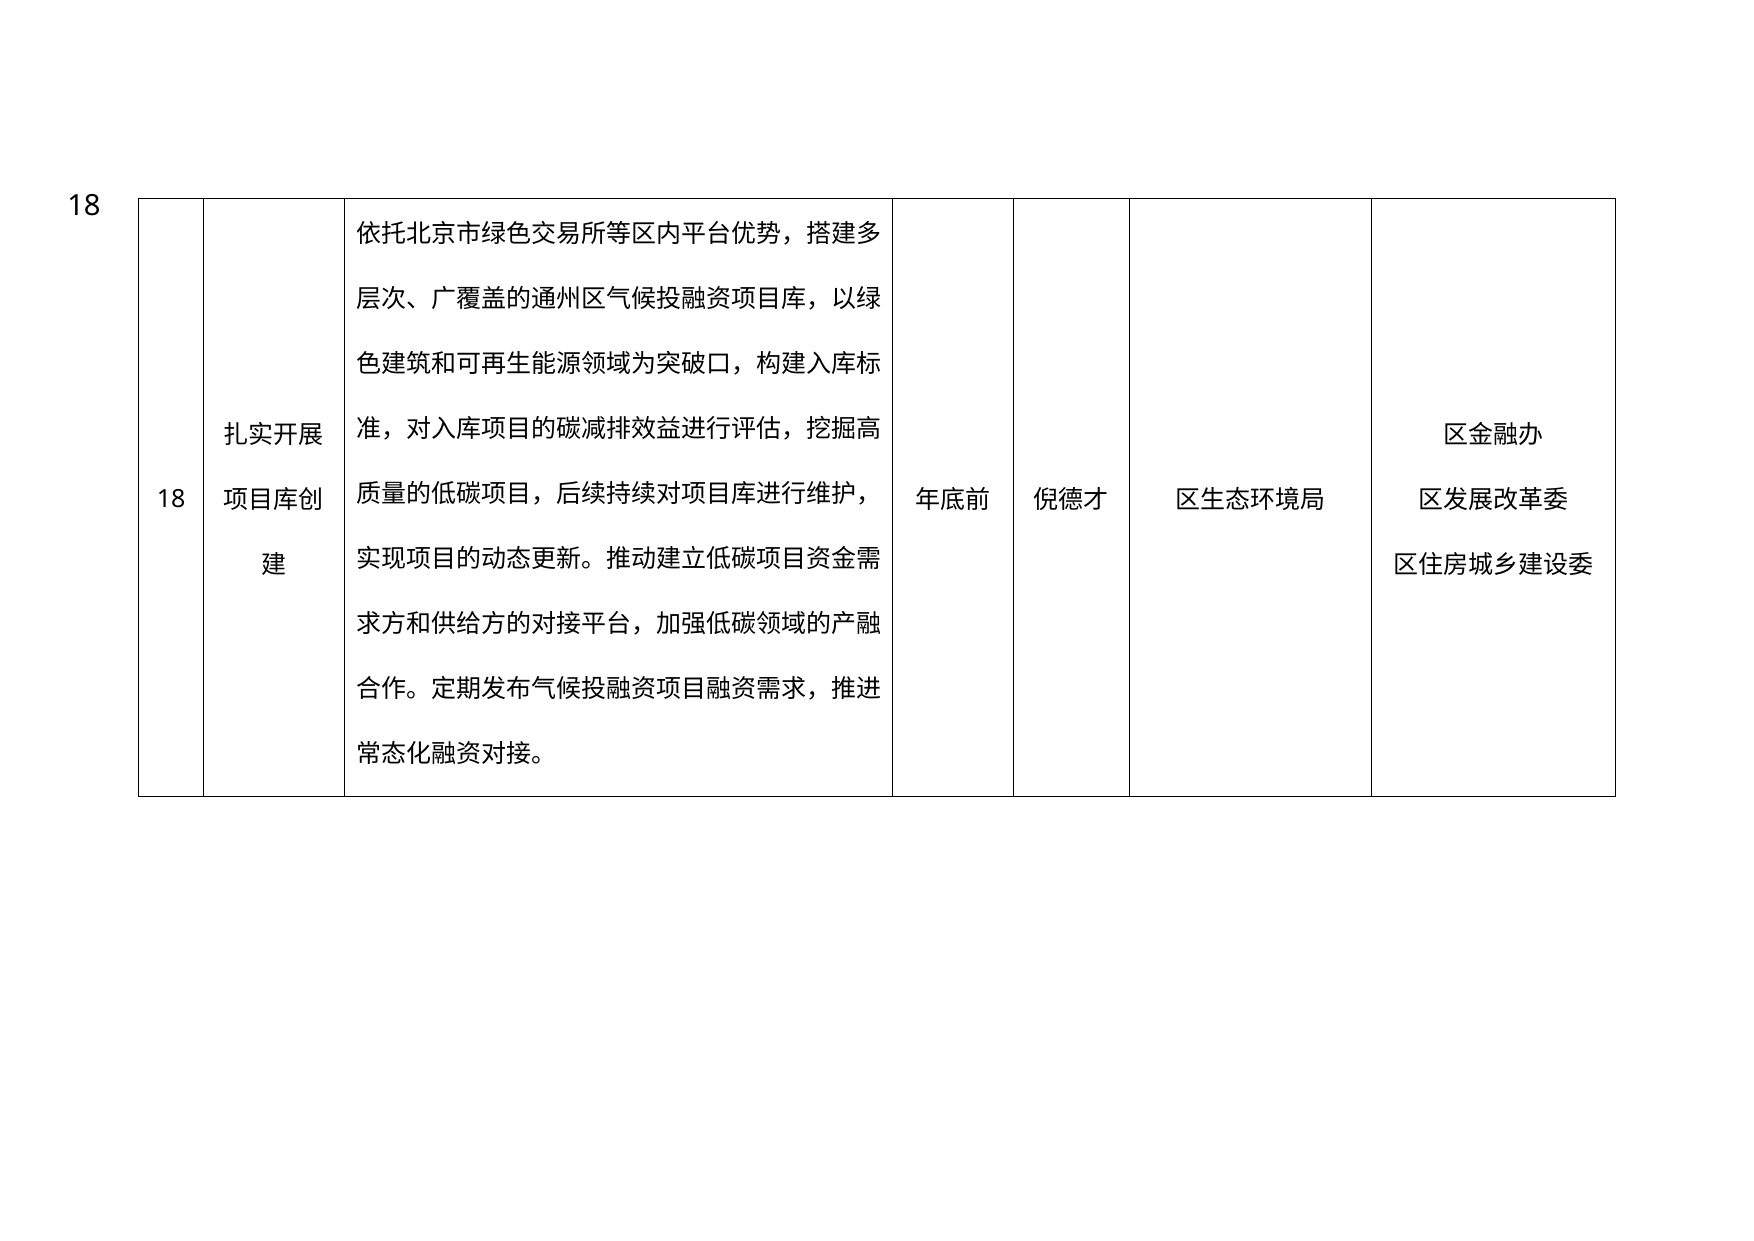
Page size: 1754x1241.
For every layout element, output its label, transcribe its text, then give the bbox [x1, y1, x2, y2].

table_cell 区生态环境局 [1130, 199, 1371, 796]
table_cell 依托北京市绿色交易所等区内平台优势，搭建多层次、广覆盖的通州区气候投融资项目库，以绿色建筑和可再生能源领域为突破口，构建入库标准，对入库项目的碳减排效益进行评估，挖掘高质量的低碳项目，后续持续对项目库进行维护，实现项目的动态更新。推动建立低碳项目资金需求方和供给方的对接平台，加强低碳领域的产融合作。定期发布气候投融资项目融资需求，推进常态化融资对接。 [345, 199, 892, 796]
table_cell 18 [139, 199, 203, 796]
table_cell 倪德才 [1014, 199, 1129, 796]
table_cell 年底前 [893, 199, 1013, 796]
table_cell 扎实开展项目库创建 [204, 199, 344, 796]
table_cell 区金融办 区发展改革委 区住房城乡建设委 [1372, 199, 1615, 796]
